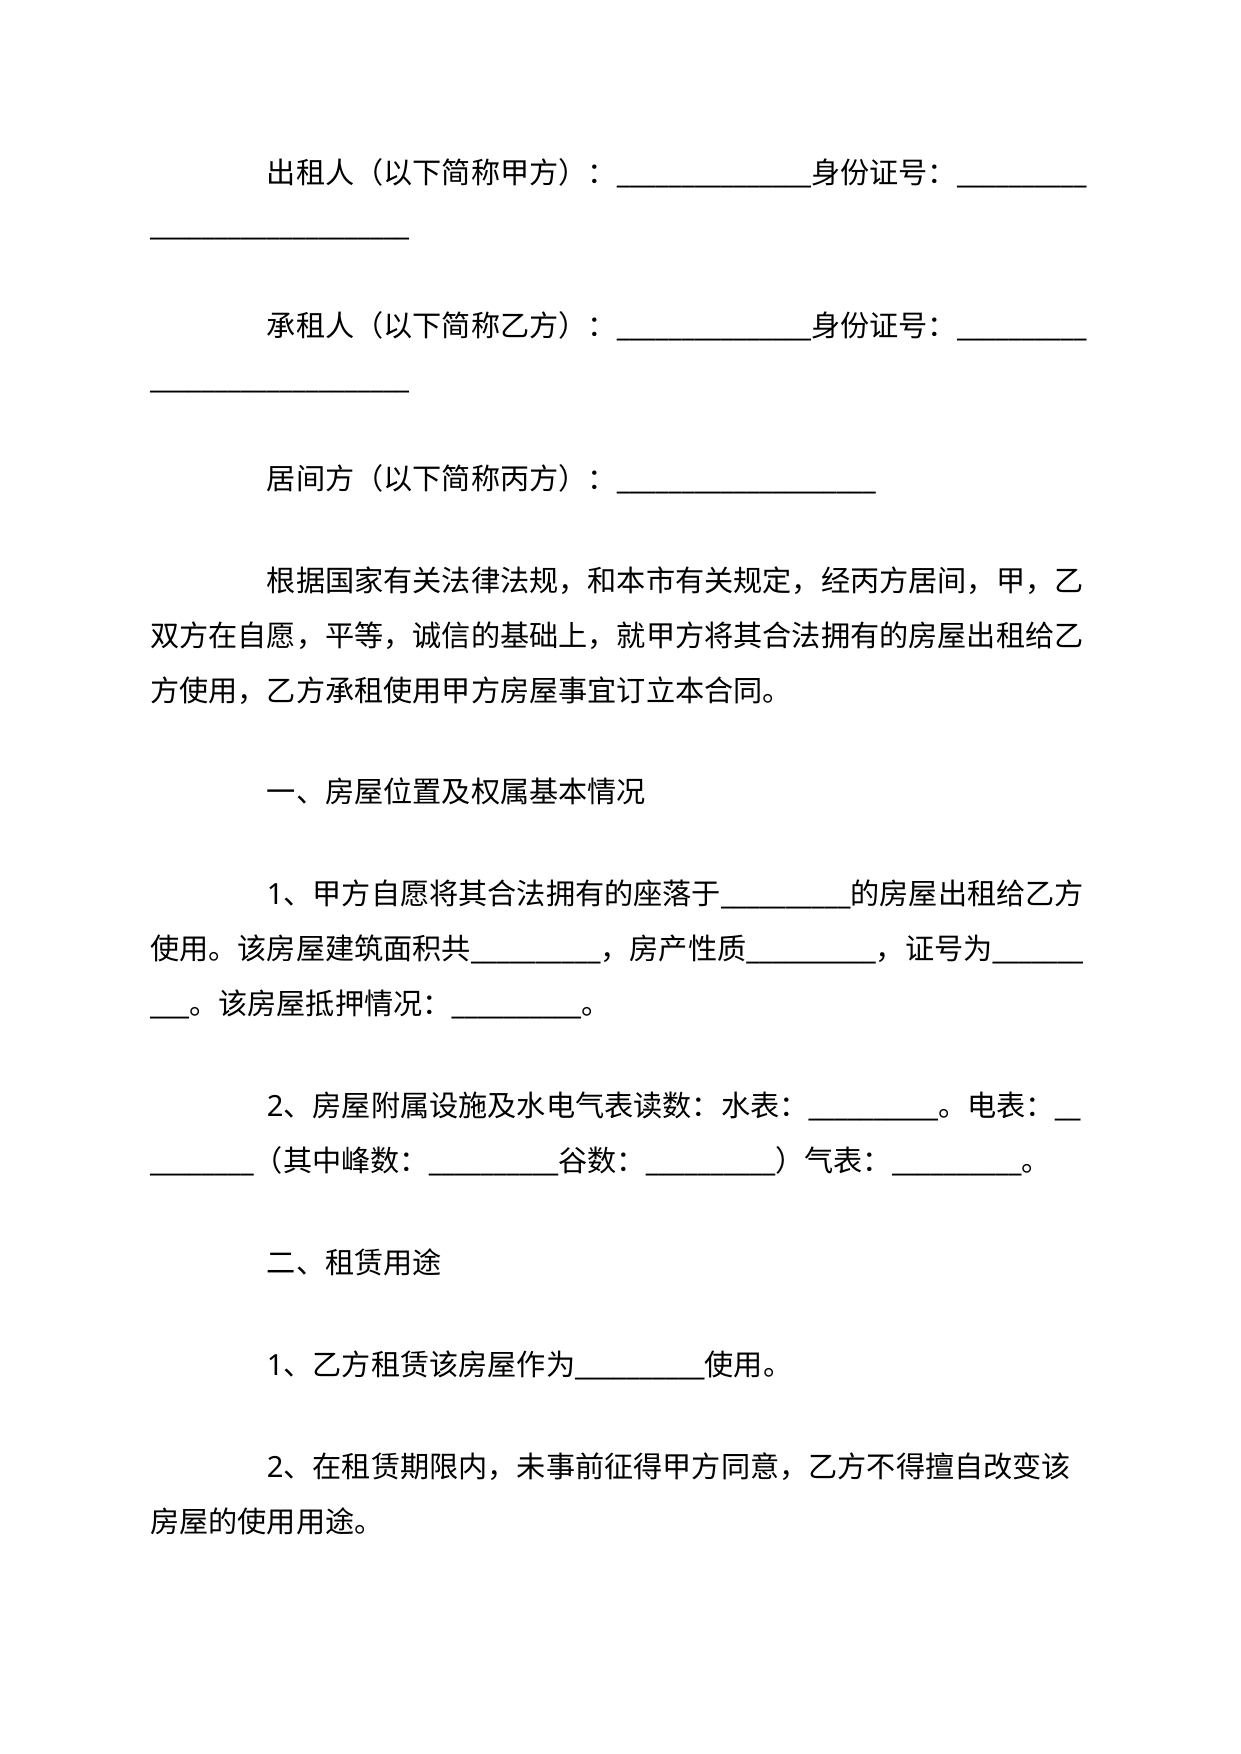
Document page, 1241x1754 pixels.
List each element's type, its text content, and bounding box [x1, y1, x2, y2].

text 根据国家有关法律法规，和本市有关规定，经丙方居间，甲，乙双方在自愿，平等，诚信的基础上，就甲方将其合法拥有的房屋出租给乙方使用，乙方承租使用甲方房屋事宜订立本合同。 [150, 557, 1090, 709]
text 1、甲方自愿将其合法拥有的座落于__________的房屋出租给乙方使用。该房屋建筑面积共__________，房产性质__________，证号为__________。该房屋抵押情况：__________。 [150, 871, 1090, 1023]
text 2、房屋附属设施及水电气表读数：水表：__________。电表：__________（其中峰数：__________谷数：__________）气表：__________。 [150, 1083, 1090, 1180]
text 1、乙方租赁该房屋作为__________使用。 [150, 1341, 1090, 1384]
text 一、房屋位置及权属基本情况 [150, 769, 1090, 811]
text 居间方（以下简称丙方）：____________________ [150, 455, 1090, 498]
text 出租人（以下简称甲方）：_______________身份证号：______________________________ [150, 150, 1090, 244]
text 2、在租赁期限内，未事前征得甲方同意，乙方不得擅自改变该房屋的使用用途。 [150, 1443, 1090, 1541]
text 二、租赁用途 [150, 1240, 1090, 1282]
text 承租人（以下简称乙方）：_______________身份证号：______________________________ [150, 303, 1090, 397]
